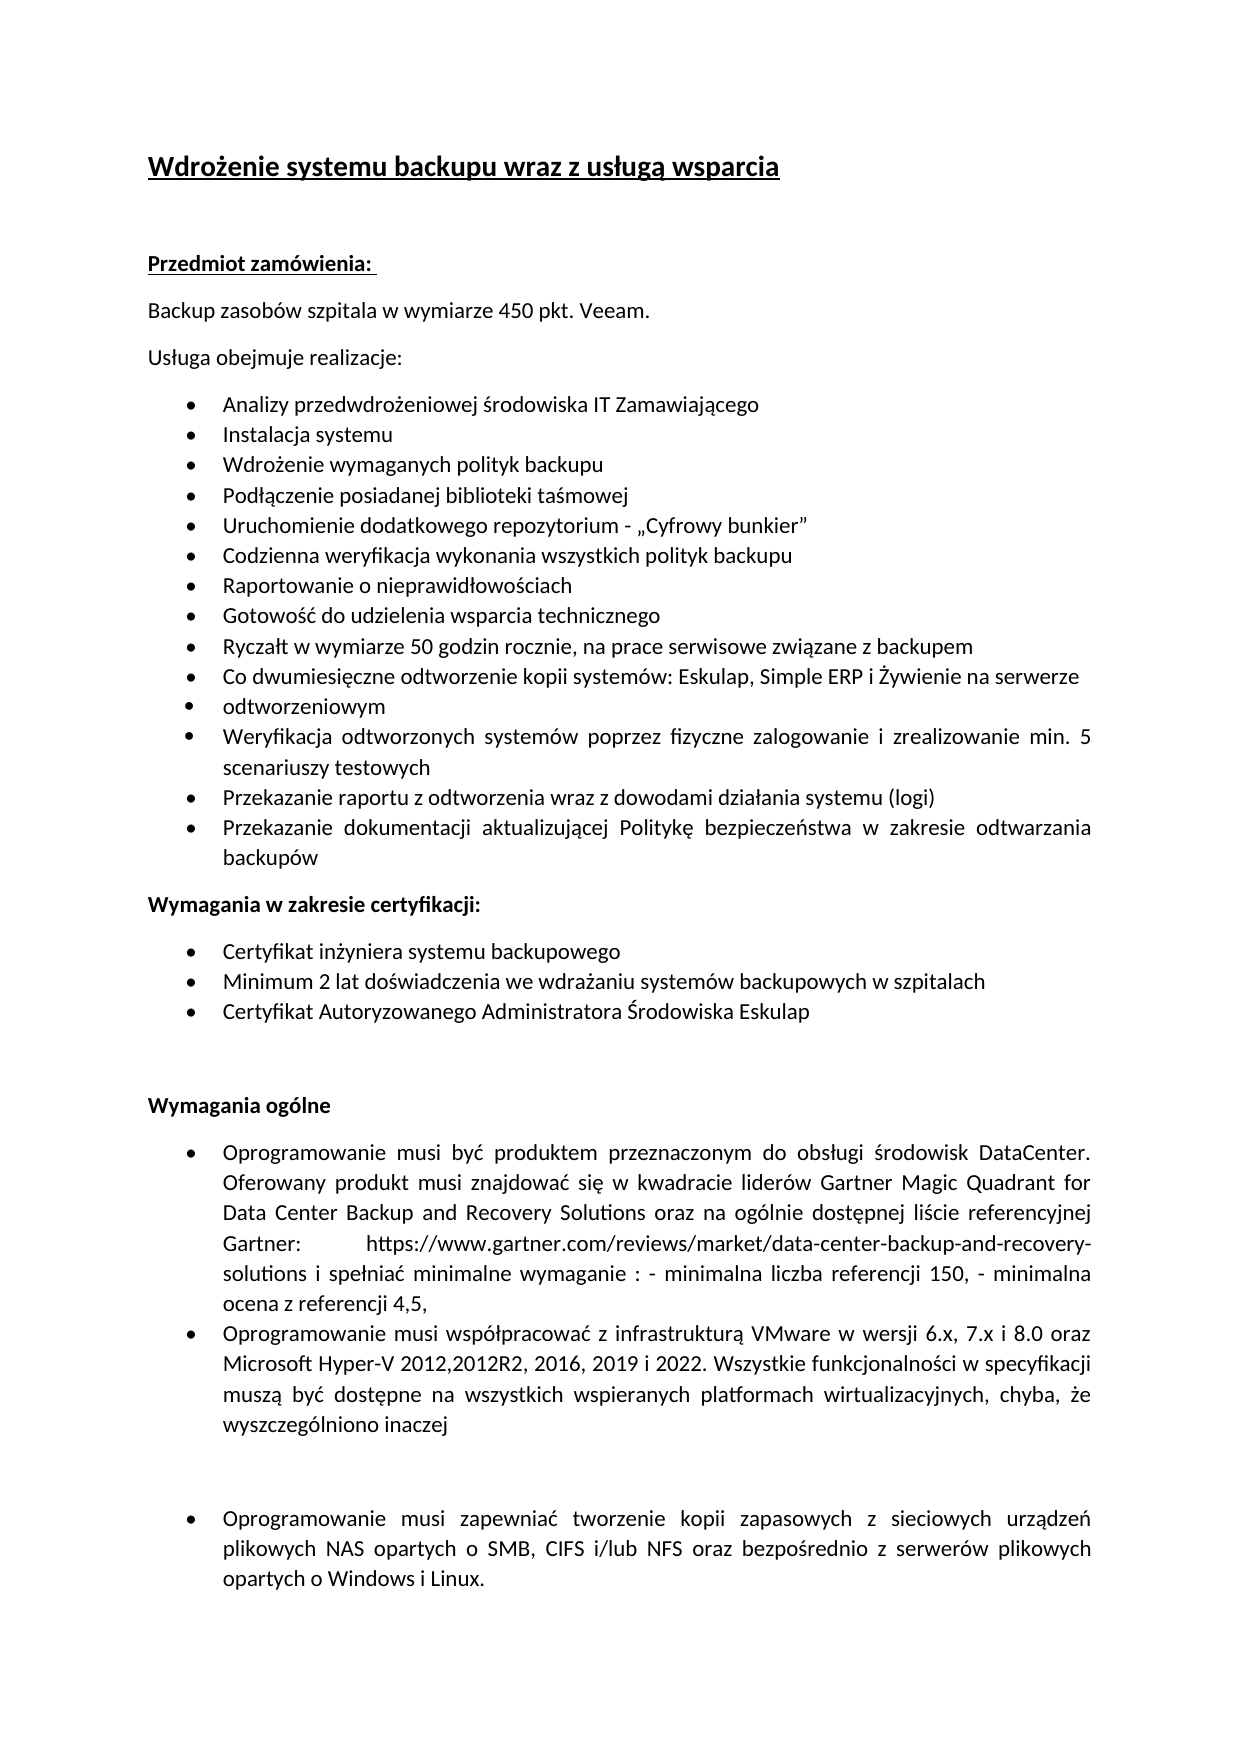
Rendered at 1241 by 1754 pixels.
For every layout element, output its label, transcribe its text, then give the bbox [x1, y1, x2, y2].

list Podłączenie posiadanej biblioteki taśmowej [185, 481, 1093, 509]
list Przekazanie raportu z odtworzenia wraz z dowodami działania systemu (logi) [185, 783, 1093, 811]
text Backup zasobów szpitala w wymiarze 450 pkt. Veeam. [148, 296, 1093, 324]
list Minimum 2 lat doświadczenia we wdrażaniu systemów backupowych w szpitalach [185, 967, 1093, 995]
text Wymagania ogólne [148, 1091, 1093, 1119]
list Instalacja systemu [185, 420, 1093, 448]
text Wdrożenie systemu backupu wraz z usługą wsparcia [148, 148, 1093, 183]
list Oprogramowanie musi zapewniać tworzenie kopii zapasowych z sieciowych urządzeń plikowych NAS opartych o SMB, CIFS i/lub NFS oraz bezpośrednio z serwerów plikowych opartych o Windows i Linux. [185, 1504, 1093, 1592]
list Ryczałt w wymiarze 50 godzin rocznie, na prace serwisowe związane z backupem [185, 632, 1093, 660]
text Wymagania w zakresie certyfikacji: [148, 890, 1093, 918]
list Przekazanie dokumentacji aktualizującej Politykę bezpieczeństwa w zakresie odtwarzania backupów [185, 813, 1093, 871]
list Certyfikat inżyniera systemu backupowego [185, 937, 1093, 965]
text Przedmiot zamówienia: [148, 249, 1093, 278]
list Oprogramowanie musi być produktem przeznaczonym do obsługi środowisk DataCenter. Oferowany produkt musi znajdować się w kwadracie liderów Gartner Magic Quadrant for Data Center Backup and Recovery Solutions oraz na ogólnie dostępnej liście referencyjnej Gartner: https://www.gartner.com/reviews/market/data-center-backup-and-recovery-solutions i spełniać minimalne wymaganie : - minimalna liczba referencji 150, - minimalna ocena z referencji 4,5, [185, 1138, 1093, 1317]
text Usługa obejmuje realizacje: [148, 343, 1093, 371]
list Codzienna weryfikacja wykonania wszystkich polityk backupu [185, 541, 1093, 569]
list Weryfikacja odtworzonych systemów poprzez fizyczne zalogowanie i zrealizowanie min. 5 scenariuszy testowych [185, 722, 1093, 781]
list Oprogramowanie musi współpracować z infrastrukturą VMware w wersji 6.x, 7.x i 8.0 oraz Microsoft Hyper-V 2012,2012R2, 2016, 2019 i 2022. Wszystkie funkcjonalności w specyfikacji muszą być dostępne na wszystkich wspieranych platformach wirtualizacyjnych, chyba, że wyszczególniono inaczej [185, 1319, 1093, 1438]
list odtworzeniowym [185, 692, 1093, 720]
list Gotowość do udzielenia wsparcia technicznego [185, 602, 1093, 630]
list Analizy przedwdrożeniowej środowiska IT Zamawiającego [185, 390, 1093, 418]
list Certyfikat Autoryzowanego Administratora Środowiska Eskulap [185, 997, 1093, 1026]
list Co dwumiesięczne odtworzenie kopii systemów: Eskulap, Simple ERP i Żywienie na serwerze [185, 662, 1093, 690]
list Wdrożenie wymaganych polityk backupu [185, 451, 1093, 479]
list Raportowanie o nieprawidłowościach [185, 571, 1093, 599]
list Uruchomienie dodatkowego repozytorium - „Cyfrowy bunkier” [185, 511, 1093, 539]
